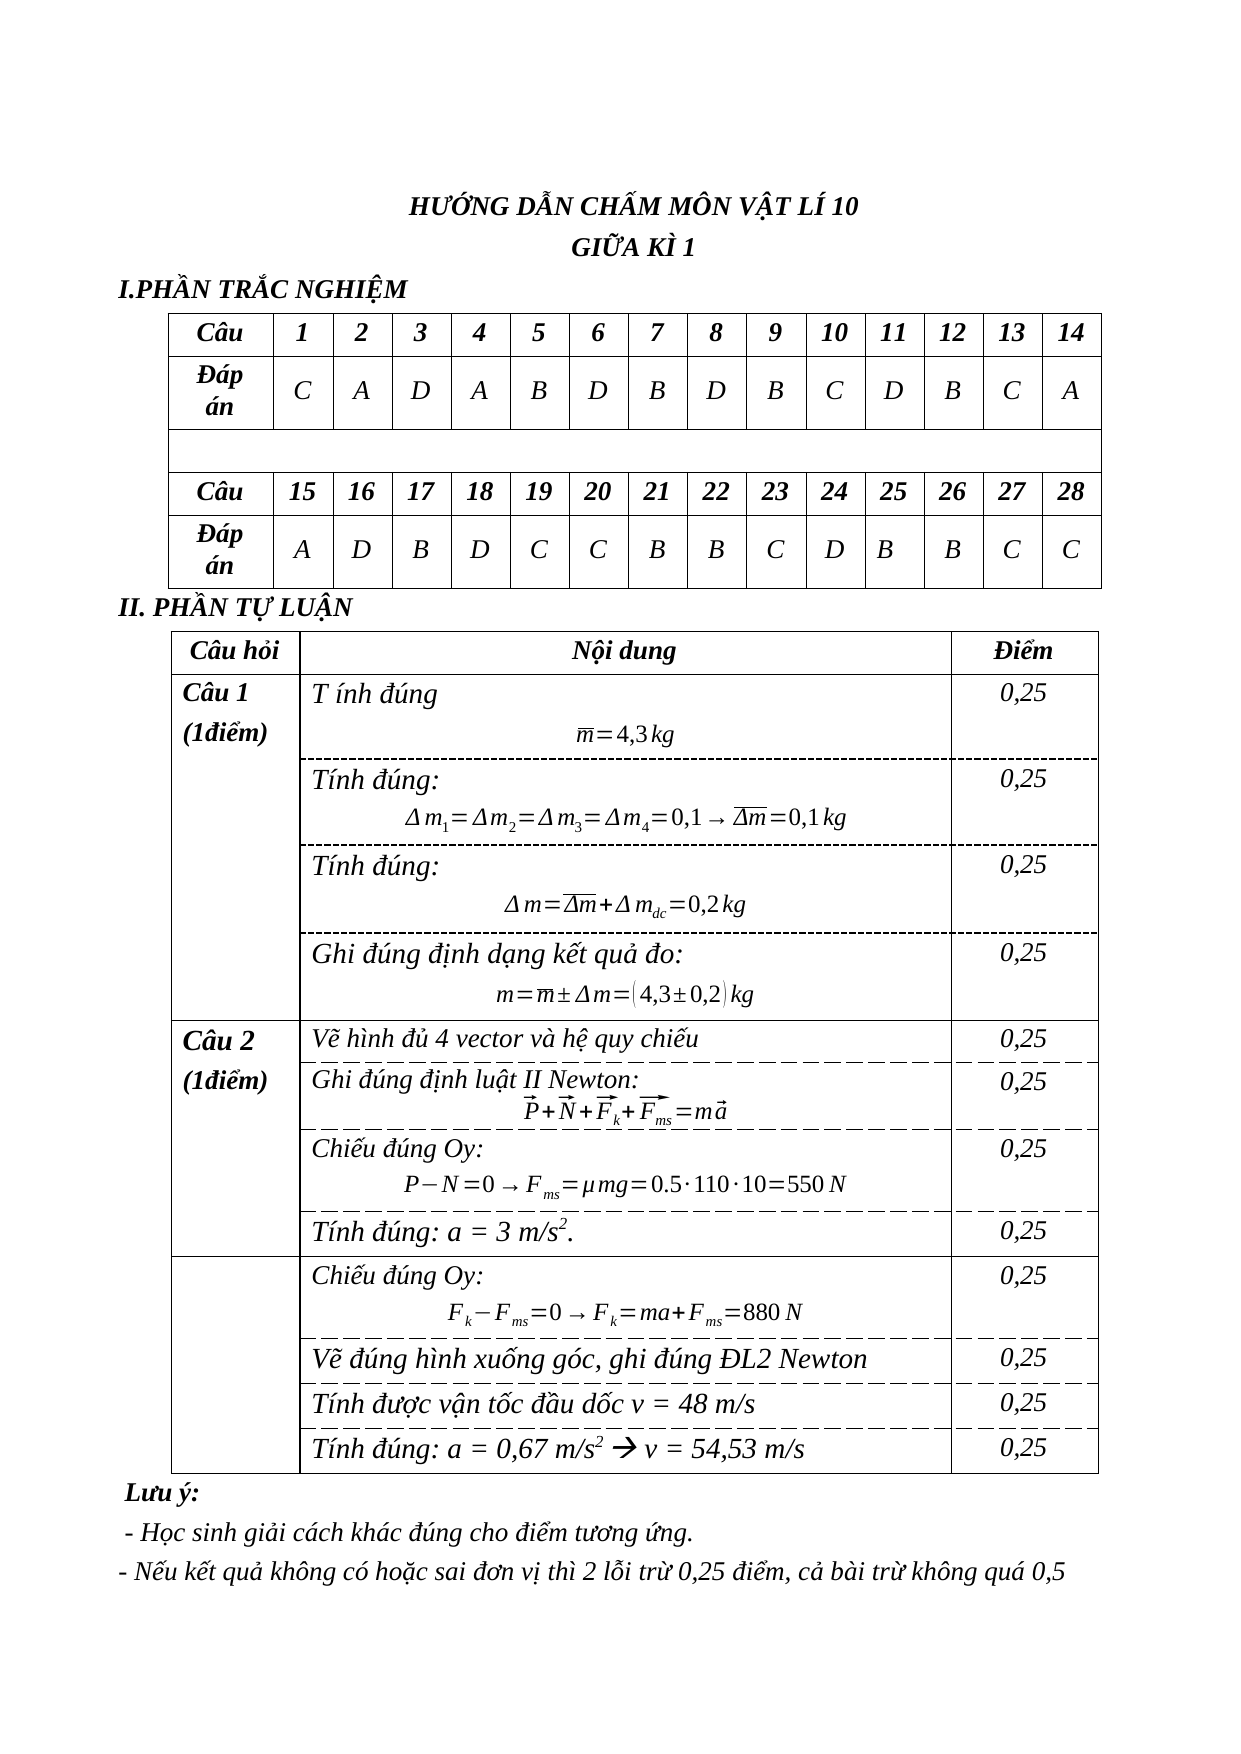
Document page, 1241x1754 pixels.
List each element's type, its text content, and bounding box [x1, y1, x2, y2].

table_header 12 [925, 314, 983, 356]
table_cell 23 [747, 473, 806, 514]
table_cell C [984, 516, 1042, 588]
table_cell 21 [629, 473, 687, 514]
table_cell C [511, 516, 569, 588]
table_cell 0,25 [952, 1062, 1098, 1128]
text - Học sinh giải cách khác đúng cho điểm tương ứng. [124, 1516, 1152, 1547]
table_cell Vẽ đúng hình xuống góc, ghi đúng ĐL2 Newton [301, 1338, 951, 1383]
table_cell Câu 2 (1điểm) [172, 1021, 299, 1256]
table_cell [169, 430, 1101, 472]
table_cell [172, 1257, 299, 1473]
table_cell B [688, 516, 746, 588]
table_cell Câu [169, 473, 273, 514]
table_cell 26 [925, 473, 983, 514]
table_header 11 [866, 314, 924, 356]
table_cell T ính đúng [301, 675, 951, 758]
table_cell 0,25 [952, 1383, 1098, 1428]
table_header 10 [807, 314, 865, 356]
table_cell B [925, 516, 983, 588]
table_cell Chiếu đúng Oy: [301, 1257, 951, 1338]
table_cell Tính đúng: [301, 844, 951, 932]
table_header Câu [169, 314, 273, 356]
table_cell 24 [807, 473, 865, 514]
table_cell B [925, 357, 983, 429]
table_cell C [747, 516, 806, 588]
table_cell 0,25 [952, 932, 1098, 1019]
table_cell 0,25 [952, 675, 1098, 758]
table_cell Vẽ hình đủ 4 vector và hệ quy chiếu [301, 1021, 951, 1062]
table_cell D [807, 516, 865, 588]
table_cell 0,25 [952, 1129, 1098, 1211]
table_cell 18 [452, 473, 510, 514]
text GIỮA KÌ 1 [118, 231, 1152, 262]
table_cell Tính được vận tốc đầu dốc v = 48 m/s [301, 1383, 951, 1428]
table_cell 20 [570, 473, 628, 514]
table_cell 15 [274, 473, 333, 514]
table_cell D [393, 357, 451, 429]
table_cell Tính đúng: a = 3 m/s2. [301, 1211, 951, 1256]
table_cell Chiếu đúng Oy: [301, 1129, 951, 1211]
table_cell 0,25 [952, 1338, 1098, 1383]
table_cell 0,25 [952, 844, 1098, 932]
table_header 13 [984, 314, 1042, 356]
table_header 9 [747, 314, 806, 356]
table_header Nội dung [301, 632, 951, 673]
table_cell Tính đúng: [301, 758, 951, 844]
table_cell 28 [1043, 473, 1101, 514]
table_header 6 [570, 314, 628, 356]
table_cell 17 [393, 473, 451, 514]
table_header 3 [393, 314, 451, 356]
table_header Câu hỏi [172, 632, 299, 673]
table_cell Đáp án [169, 357, 273, 429]
text - Nếu kết quả không có hoặc sai đơn vị thì 2 lỗi trừ 0,25 điểm, cả bài trừ không quá 0,5 [118, 1555, 1152, 1586]
table_cell B [866, 516, 924, 588]
table_header 7 [629, 314, 687, 356]
table_cell Câu 1 (1điểm) [172, 675, 299, 1019]
table_cell 19 [511, 473, 569, 514]
table_cell B [747, 357, 806, 429]
table_cell D [334, 516, 392, 588]
table_cell D [570, 357, 628, 429]
table_cell 27 [984, 473, 1042, 514]
table_cell D [688, 357, 746, 429]
table_cell C [807, 357, 865, 429]
text Lưu ý: [124, 1476, 1152, 1507]
table_header Điểm [952, 632, 1098, 673]
table_cell B [629, 516, 687, 588]
table_cell 16 [334, 473, 392, 514]
table_header 1 [274, 314, 333, 356]
text HƯỚNG DẪN CHẤM MÔN VẬT LÍ 10 [118, 191, 1152, 222]
table_cell B [629, 357, 687, 429]
table_header 14 [1043, 314, 1101, 356]
table_cell A [274, 516, 333, 588]
table_cell C [984, 357, 1042, 429]
table_header 8 [688, 314, 746, 356]
table_cell C [1043, 516, 1101, 588]
table_cell D [866, 357, 924, 429]
table_cell 0,25 [952, 1021, 1098, 1062]
text I.PHẦN TRẮC NGHIỆM [118, 273, 1152, 304]
table_cell 25 [866, 473, 924, 514]
table_cell B [393, 516, 451, 588]
table_cell 0,25 [952, 1257, 1098, 1338]
table_cell A [334, 357, 392, 429]
table_cell C [274, 357, 333, 429]
table_header 5 [511, 314, 569, 356]
table_cell Tính đúng: a = 0,67 m/s2 v = 54,53 m/s [301, 1428, 951, 1473]
table_cell Ghi đúng định luật II Newton: [301, 1062, 951, 1128]
table_cell 0,25 [952, 758, 1098, 844]
table_cell B [511, 357, 569, 429]
table_header 4 [452, 314, 510, 356]
table_header 2 [334, 314, 392, 356]
table_cell C [570, 516, 628, 588]
table_cell 22 [688, 473, 746, 514]
text II. PHẦN TỰ LUẬN [118, 591, 1152, 622]
table_cell A [452, 357, 510, 429]
table_cell Ghi đúng định dạng kết quả đo: [301, 932, 951, 1019]
table_cell 0,25 [952, 1211, 1098, 1256]
table_cell Đáp án [169, 516, 273, 588]
table_cell A [1043, 357, 1101, 429]
table_cell 0,25 [952, 1428, 1098, 1473]
table_cell D [452, 516, 510, 588]
